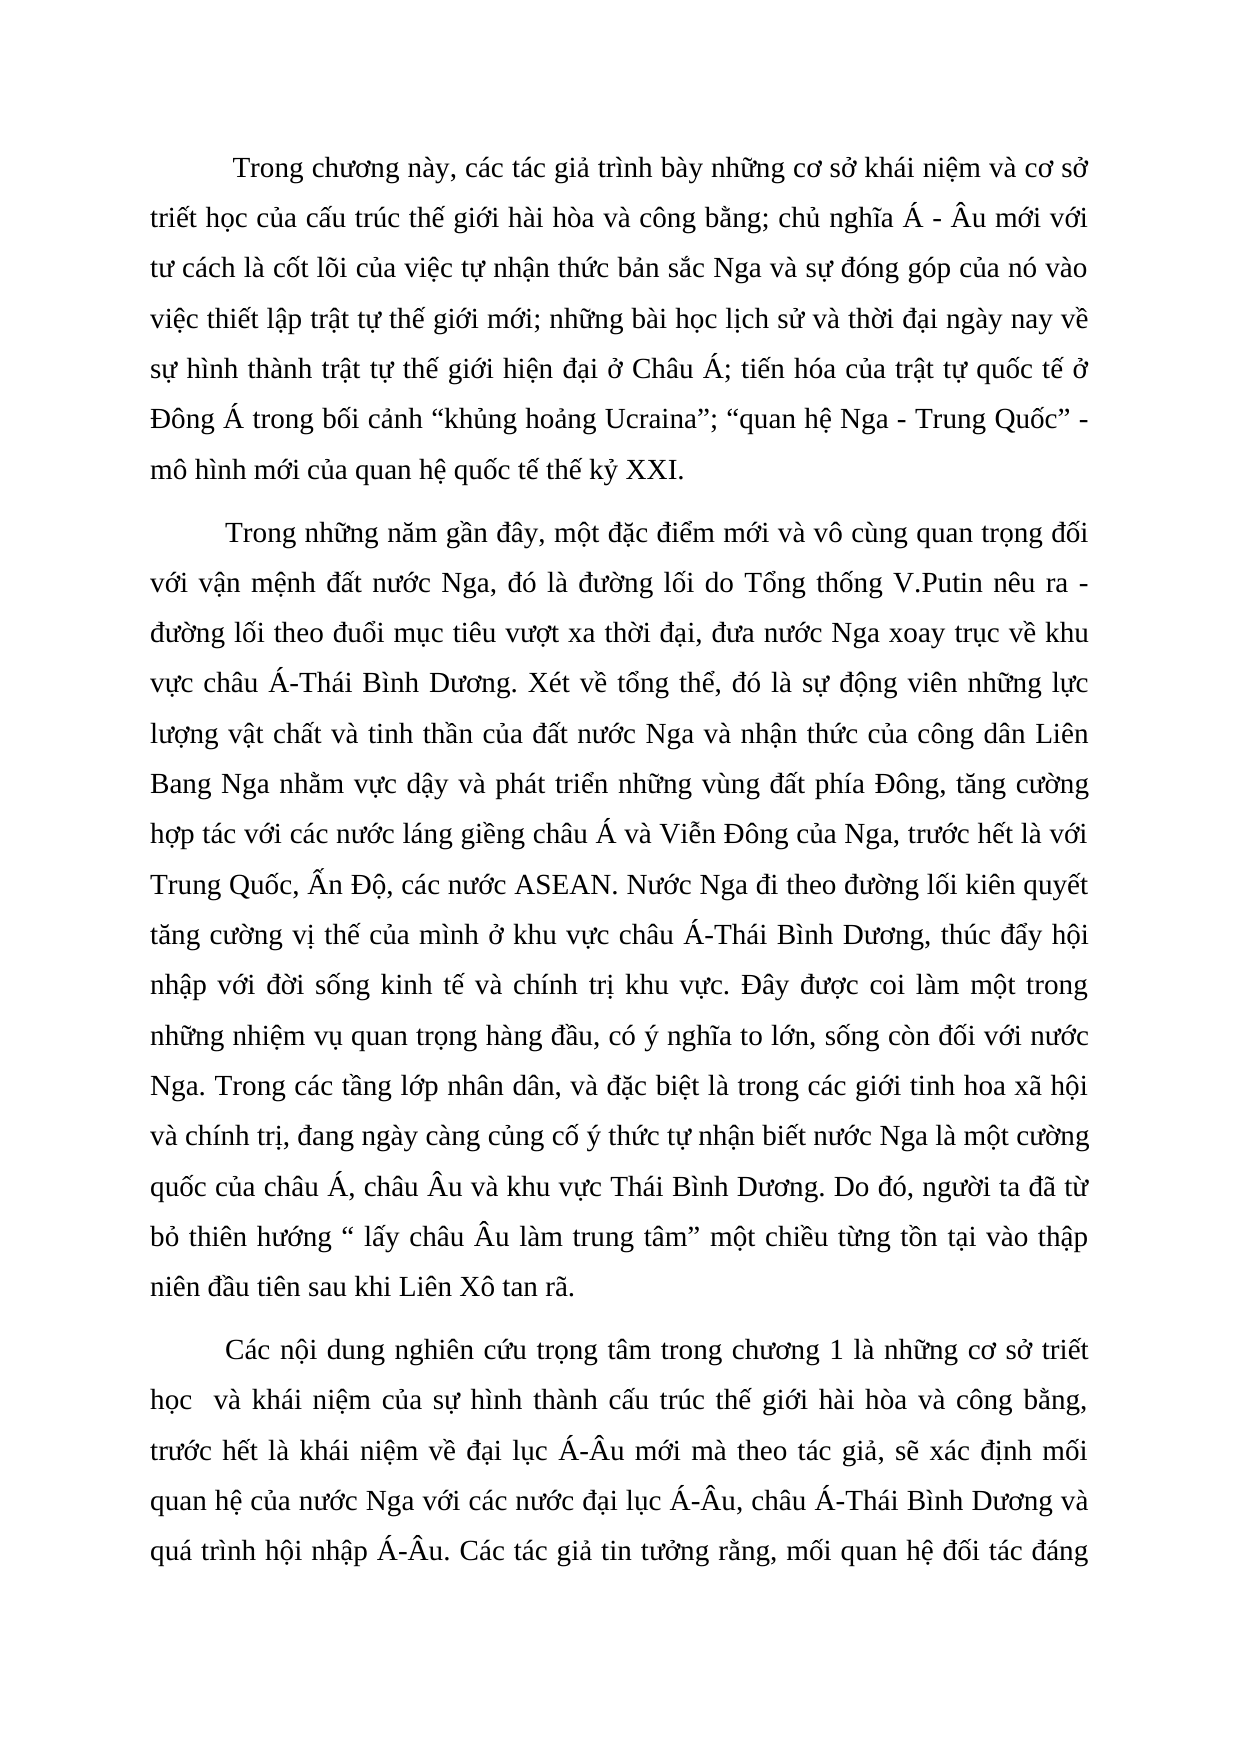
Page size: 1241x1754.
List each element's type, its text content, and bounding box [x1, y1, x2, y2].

text Trong chương này, các tác giả trình bày những cơ sở khái niệm và cơ sở triết học của cấu trúc thế giới hài hòa và công bằng; chủ nghĩa Á - Âu mới với tư cách là cốt lõi của việc tự nhận thức bản sắc Nga và sự đóng góp của nó vào việc thiết lập trật tự thế giới mới; những bài học lịch sử và thời đại ngày nay về sự hình thành trật tự thế giới hiện đại ở Châu Á; tiến hóa của trật tự quốc tế ở Đông Á trong bối cảnh “khủng hoảng Ucraina”; “quan hệ Nga - Trung Quốc” - mô hình mới của quan hệ quốc tế thế kỷ XXI. [150, 150, 1090, 485]
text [150, 1332, 1090, 1567]
text Trong những năm gần đây, một đặc điểm mới và vô cùng quan trọng đối với vận mệnh đất nước Nga, đó là đường lối do Tổng thống V.Putin nêu ra - đường lối theo đuổi mục tiêu vượt xa thời đại, đưa nước Nga xoay trục về khu vực châu Á-Thái Bình Dương. Xét về tổng thể, đó là sự động viên những lực lượng vật chất và tinh thần của đất nước Nga và nhận thức của công dân Liên Bang Nga nhằm vực dậy và phát triển những vùng đất phía Đông, tăng cường hợp tác với các nước láng giềng châu Á và Viễn Đông của Nga, trước hết là với Trung Quốc, Ấn Độ, các nước ASEAN. Nước Nga đi theo đường lối kiên quyết tăng cường vị thế của mình ở khu vực châu Á-Thái Bình Dương, thúc đẩy hội nhập với đời sống kinh tế và chính trị khu vực. Đây được coi làm một trong những nhiệm vụ quan trọng hàng đầu, có ý nghĩa to lớn, sống còn đối với nước Nga. Trong các tầng lớp nhân dân, và đặc biệt là trong các giới tinh hoa xã hội và chính trị, đang ngày càng củng cố ý thức tự nhận biết nước Nga là một cường quốc của châu Á, châu Âu và khu vực Thái Bình Dương. Do đó, người ta đã từ bỏ thiên hướng “ lấy châu Âu làm trung tâm” một chiều từng tồn tại vào thập niên đầu tiên sau khi Liên Xô tan rã. [150, 515, 1090, 1303]
